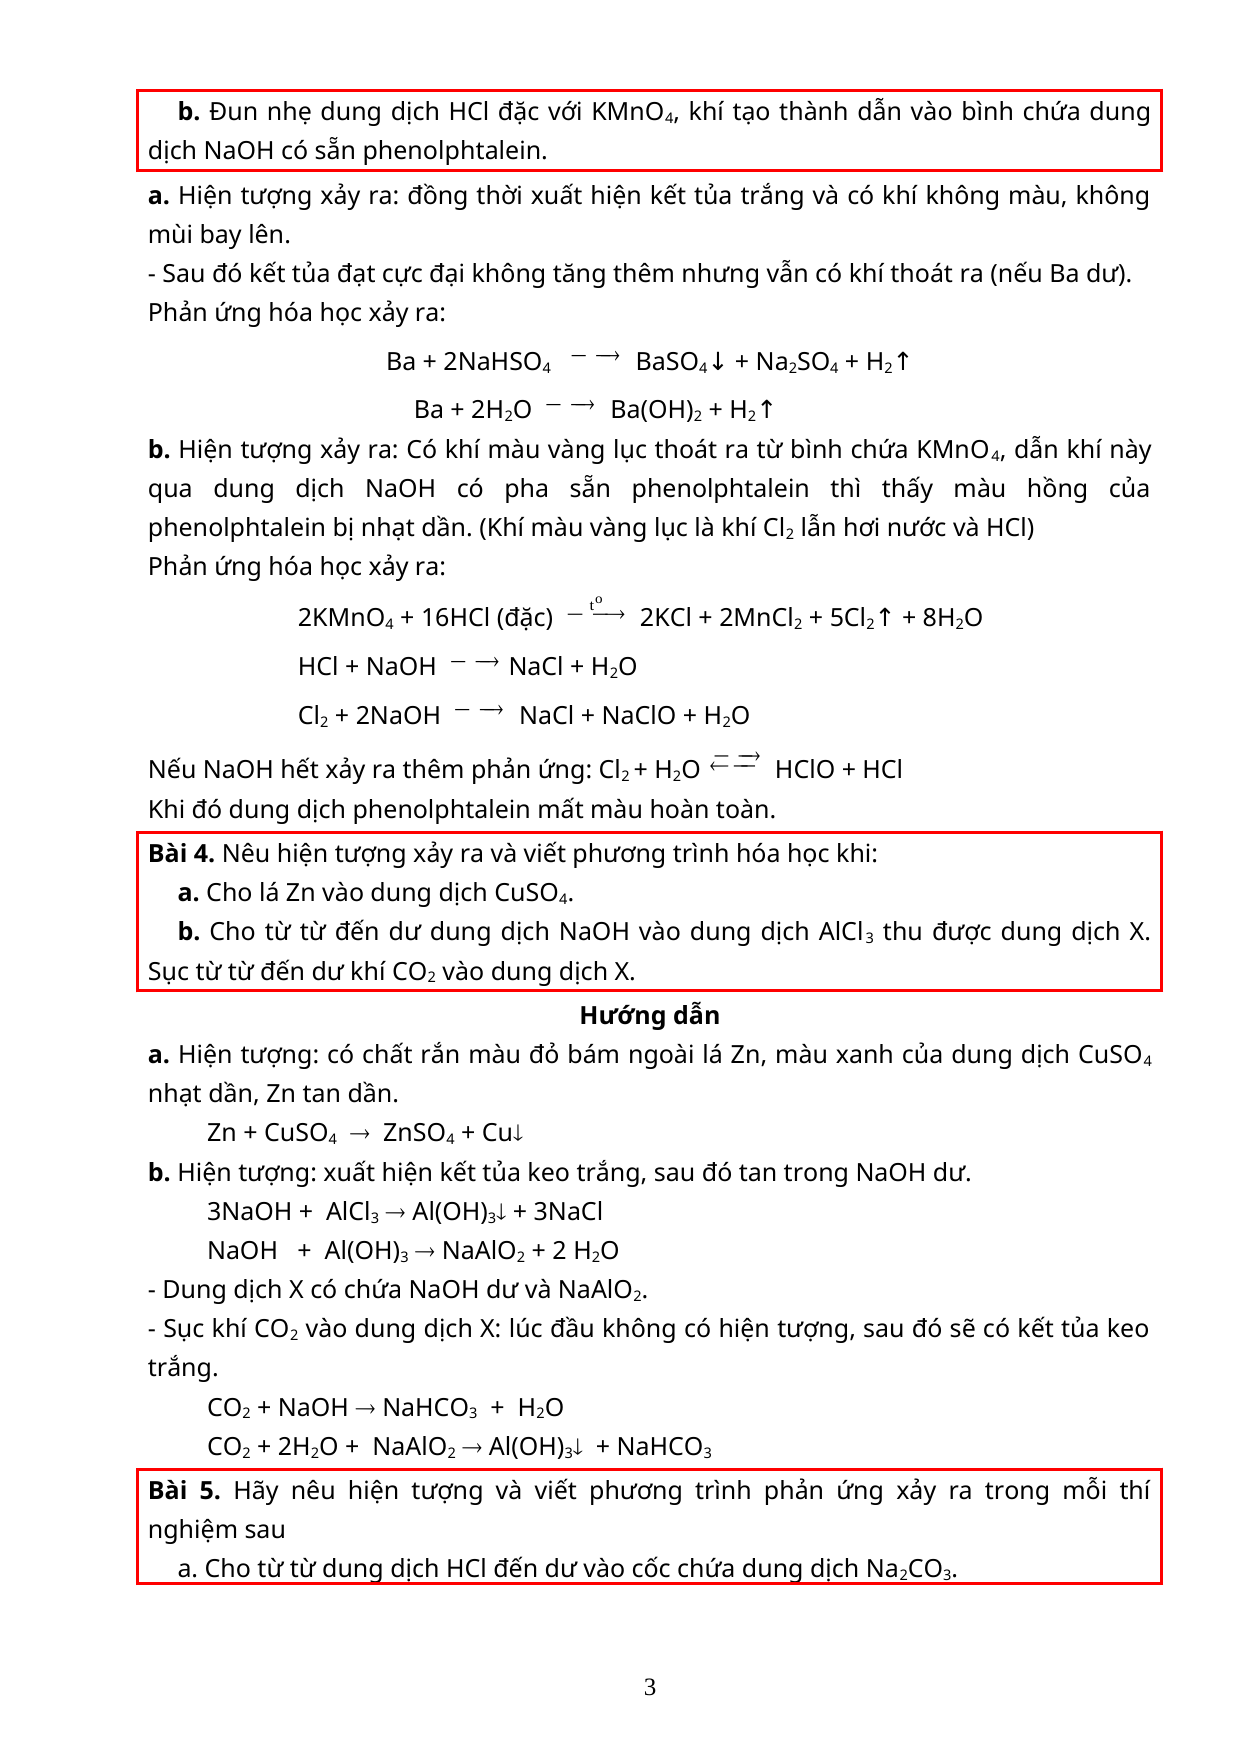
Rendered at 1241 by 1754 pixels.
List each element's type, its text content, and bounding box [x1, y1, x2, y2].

text Bài 5. Hãy nêu hiện tượng và viết phương trình phản ứng xảy ra trong mỗi thí nghiệm sau [139, 1471, 1160, 1546]
text Hướng dẫn [148, 998, 1152, 1032]
text - Sau đó kết tủa đạt cực đại không tăng thêm nhưng vẫn có khí thoát ra (nếu Ba dư). [148, 256, 1152, 290]
text 3NaOH + AlCl3 Al(OH)3 + 3NaCl [148, 1193, 1152, 1227]
text b. Đun nhẹ dung dịch HCl đặc với KMnO4, khí tạo thành dẫn vào bình chứa dung dịch NaOH có sẵn phenolphtalein. [139, 92, 1160, 169]
text b. Hiện tượng: xuất hiện kết tủa keo trắng, sau đó tan trong NaOH dư. [148, 1154, 1152, 1188]
text CO2 + NaOH NaHCO3 + H2O [148, 1389, 1152, 1423]
text a. Cho lá Zn vào dung dịch CuSO4. [139, 870, 1160, 909]
text Cl2 + 2NaOH NaCl + NaClO + H2O [148, 688, 1152, 731]
text a. Hiện tượng xảy ra: đồng thời xuất hiện kết tủa trắng và có khí không màu, không mùi bay lên. [148, 177, 1152, 251]
text a. Cho từ từ dung dịch HCl đến dư vào cốc chứa dung dịch Na2CO3. [139, 1546, 1160, 1582]
text NaOH + Al(OH)3 NaAlO2 + 2 H2O [148, 1233, 1152, 1267]
text b. Hiện tượng xảy ra: Có khí màu vàng lục thoát ra từ bình chứa KMnO4, dẫn khí này qua dung dịch NaOH có pha sẵn phenolphtalein thì thấy màu hồng của phenolphtalein bị nhạt dần. (Khí màu vàng lục là khí Cl2 lẫn hơi nước và HCl) [148, 431, 1152, 544]
text Phản ứng hóa học xảy ra: [148, 295, 1152, 329]
text HCl + NaOH NaCl + H2O [148, 639, 1152, 683]
text Khi đó dung dịch phenolphtalein mất màu hoàn toàn. [148, 791, 1152, 825]
text Bài 4. Nêu hiện tượng xảy ra và viết phương trình hóa học khi: [139, 834, 1160, 870]
text CO2 + 2H2O + NaAlO2 Al(OH)3 + NaHCO3 [148, 1428, 1152, 1462]
text 2KMnO4 + 16HCl (đặc) 2KCl + 2MnCl2 + 5Cl2↑ + 8H2O [148, 588, 1152, 634]
text a. Hiện tượng: có chất rắn màu đỏ bám ngoài lá Zn, màu xanh của dung dịch CuSO4 nhạt dần, Zn tan dần. [148, 1037, 1152, 1110]
text Ba + 2NaHSO4 BaSO4↓ + Na2SO4 + H2↑ [148, 334, 1152, 378]
text Ba + 2H2O Ba(OH)2 + H2↑ [148, 383, 1152, 426]
text - Sục khí CO2 vào dung dịch X: lúc đầu không có hiện tượng, sau đó sẽ có kết tủa keo trắng. [148, 1311, 1152, 1384]
text b. Cho từ từ đến dư dung dịch NaOH vào dung dịch AlCl3 thu được dung dịch X. Sục từ từ đến dư khí CO2 vào dung dịch X. [139, 909, 1160, 989]
text Nếu NaOH hết xảy ra thêm phản ứng: Cl2 + H2O HClO + HCl [148, 736, 1152, 786]
text Zn + CuSO4 ZnSO4 + Cu [148, 1115, 1152, 1149]
text Phản ứng hóa học xảy ra: [148, 549, 1152, 583]
text - Dung dịch X có chứa NaOH dư và NaAlO2. [148, 1272, 1152, 1306]
